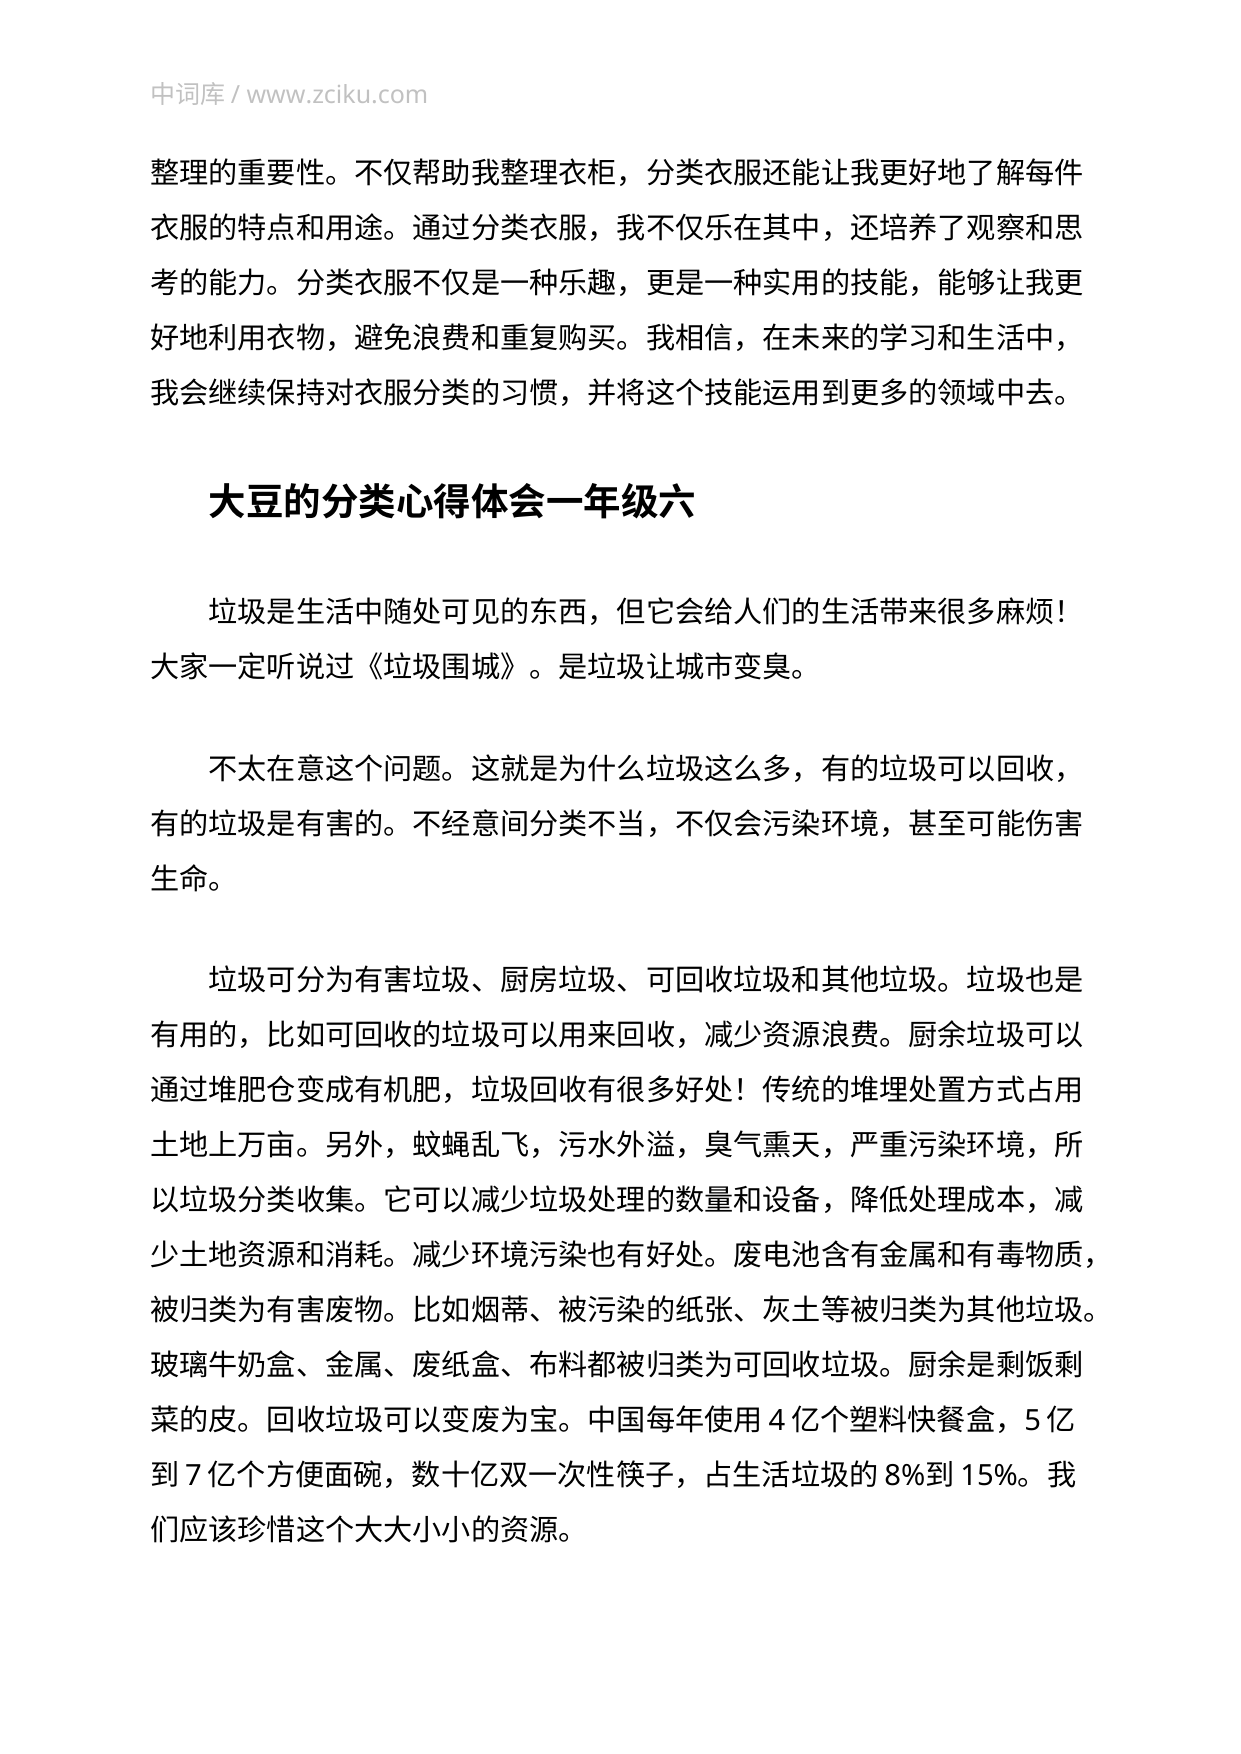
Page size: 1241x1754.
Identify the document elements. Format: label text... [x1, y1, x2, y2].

text 垃圾是生活中随处可见的东西，但它会给人们的生活带来很多麻烦！大家一定听说过《垃圾围城》。是垃圾让城市变臭。 [150, 589, 1090, 686]
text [150, 150, 1090, 412]
text 垃圾可分为有害垃圾、厨房垃圾、可回收垃圾和其他垃圾。垃圾也是有用的，比如可回收的垃圾可以用来回收，减少资源浪费。厨余垃圾可以通过堆肥仓变成有机肥，垃圾回收有很多好处！传统的堆埋处置方式占用土地上万亩。另外，蚊蝇乱飞，污水外溢，臭气熏天，严重污染环境，所以垃圾分类收集。它可以减少垃圾处理的数量和设备，降低处理成本，减少土地资源和消耗。减少环境污染也有好处。废电池含有金属和有毒物质，被归类为有害废物。比如烟蒂、被污染的纸张、灰土等被归类为其他垃圾。玻璃牛奶盒、金属、废纸盒、布料都被归类为可回收垃圾。厨余是剩饭剩菜的皮。回收垃圾可以变废为宝。中国每年使用4亿个塑料快餐盒，5亿到7亿个方便面碗，数十亿双一次性筷子，占生活垃圾的8%到15%。我们应该珍惜这个大大小小的资源。 [150, 957, 1090, 1548]
text 不太在意这个问题。这就是为什么垃圾这么多，有的垃圾可以回收，有的垃圾是有害的。不经意间分类不当，不仅会污染环境，甚至可能伤害生命。 [150, 745, 1090, 897]
text 大豆的分类心得体会一年级六 [150, 471, 1090, 526]
